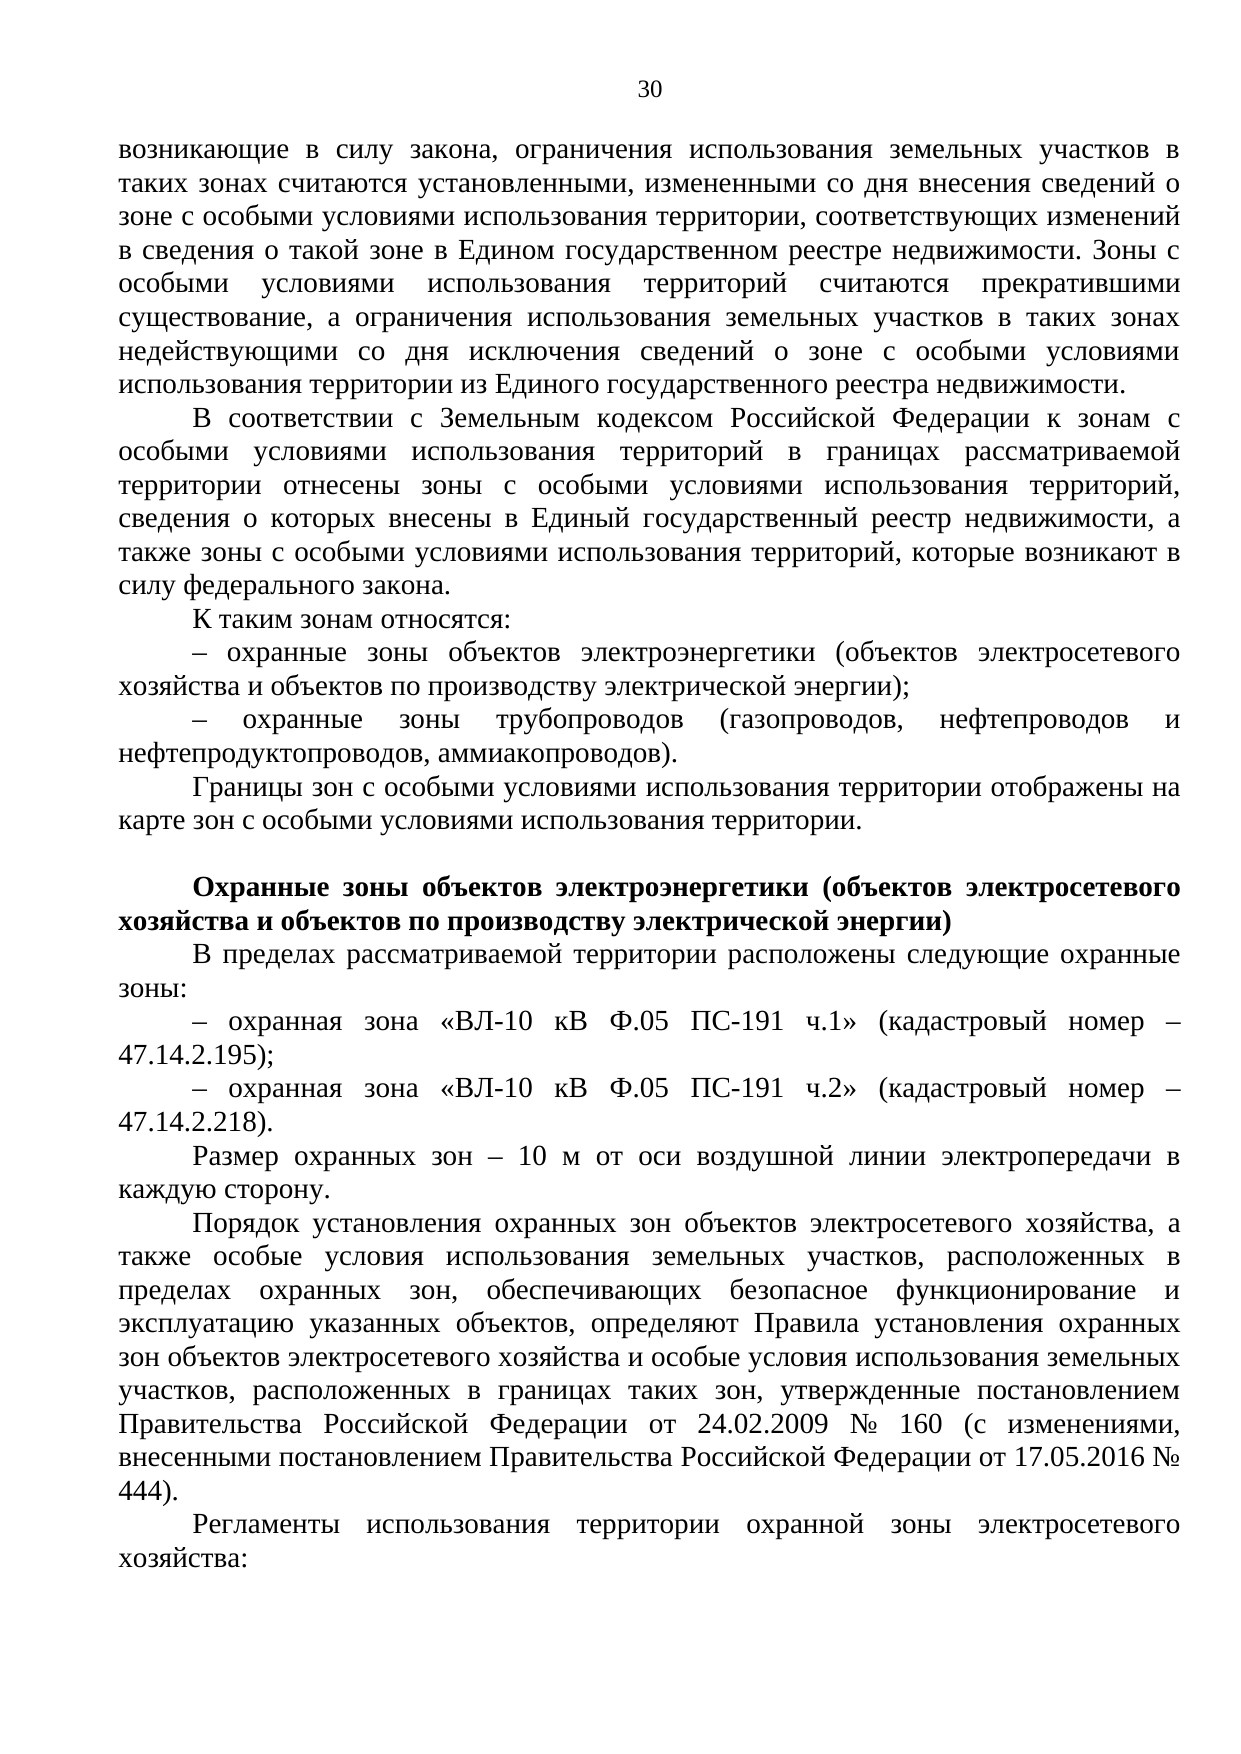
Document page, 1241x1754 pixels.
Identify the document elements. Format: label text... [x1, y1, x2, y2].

text Порядок установления охранных зон объектов электросетевого хозяйства, а также особые условия использования земельных участков, расположенных в пределах охранных зон, обеспечивающих безопасное функционирование и эксплуатацию указанных объектов, определяют Правила установления охранных зон объектов электросетевого хозяйства и особые условия использования земельных участков, расположенных в границах таких зон, утвержденные постановлением Правительства Российской Федерации от 24.02.2009 № 160 (с изменениями, внесенными постановлением Правительства Российской Федерации от 17.05.2016 № 444). [118, 1205, 1181, 1507]
text К таким зонам относятся: [118, 601, 1181, 634]
text Регламенты использования территории охранной зоны электросетевого хозяйства: [118, 1507, 1181, 1574]
text – охранные зоны объектов электроэнергетики (объектов электросетевого хозяйства и объектов по производству электрической энергии); [118, 634, 1181, 702]
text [118, 131, 1181, 400]
text В пределах рассматриваемой территории расположены следующие охранные зоны: [118, 936, 1181, 1003]
text – охранная зона «ВЛ-10 кВ Ф.05 ПС-191 ч.2» (кадастровый номер – 47.14.2.218). [118, 1071, 1181, 1138]
text – охранная зона «ВЛ-10 кВ Ф.05 ПС-191 ч.1» (кадастровый номер – 47.14.2.195); [118, 1003, 1181, 1071]
text В соответствии с Земельным кодексом Российской Федерации к зонам с особыми условиями использования территорий в границах рассматриваемой территории отнесены зоны с особыми условиями использования территорий, сведения о которых внесены в Единый государственный реестр недвижимости, а также зоны с особыми условиями использования территорий, которые возникают в силу федерального закона. [118, 400, 1181, 601]
text Границы зон с особыми условиями использования территории отображены на карте зон с особыми условиями использования территории. [118, 769, 1181, 836]
text Охранные зоны объектов электроэнергетики (объектов электросетевого хозяйства и объектов по производству электрической энергии) [118, 869, 1181, 936]
text Размер охранных зон – 10 м от оси воздушной линии электропередачи в каждую сторону. [118, 1138, 1181, 1205]
text – охранные зоны трубопроводов (газопроводов, нефтепроводов и нефтепродуктопроводов, аммиакопроводов). [118, 702, 1181, 769]
